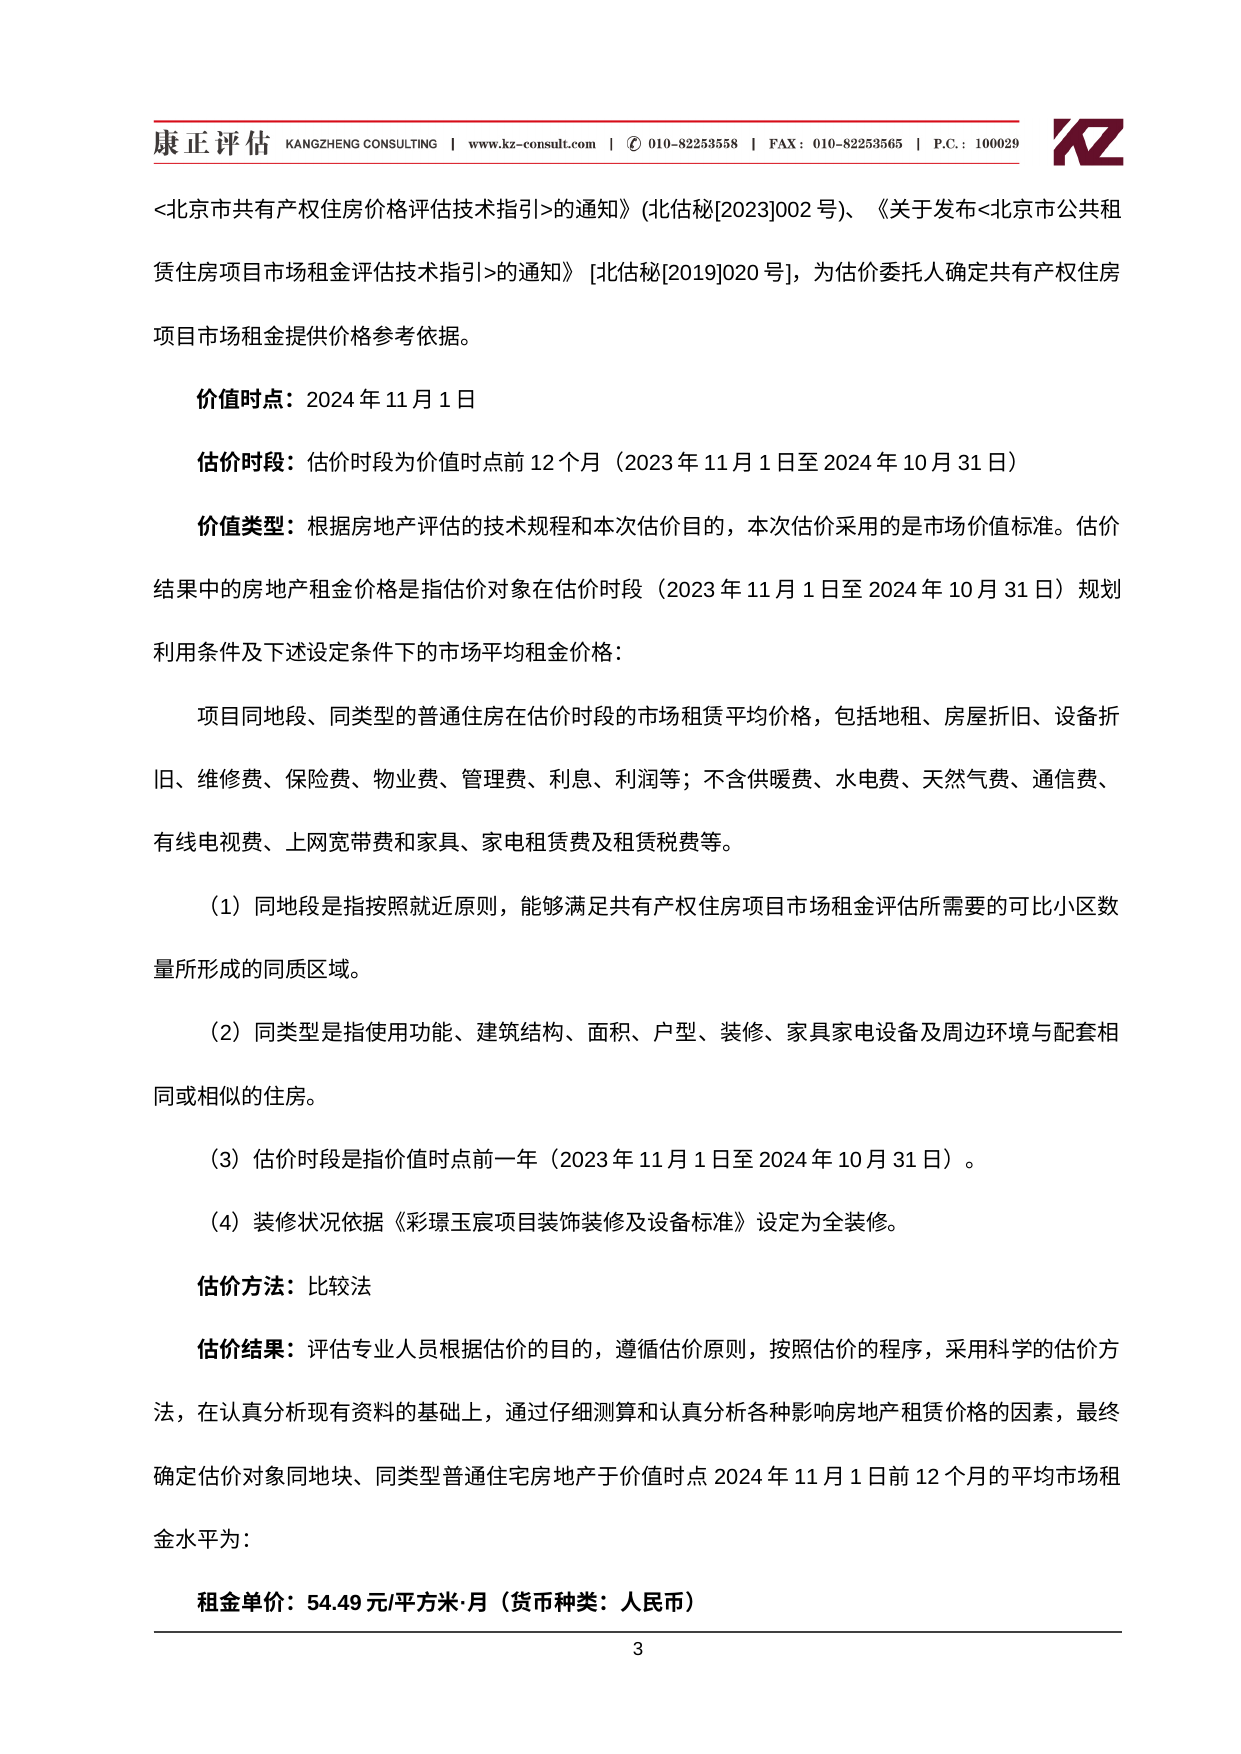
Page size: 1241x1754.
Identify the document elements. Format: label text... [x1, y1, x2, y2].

text （2）同类型是指使用功能、建筑结构、面积、户型、装修、家具家电设备及周边环境与配套相同或相似的住房。 [153, 1015, 1122, 1110]
text （1）同地段是指按照就近原则，能够满足共有产权住房项目市场租金评估所需要的可比小区数量所形成的同质区域。 [153, 889, 1122, 984]
text （4）装修状况依据《彩璟玉宸项目装饰装修及设备标准》设定为全装修。 [153, 1205, 1122, 1237]
text 估价时段：估价时段为价值时点前12个月（2023年11月1日至2024年10月31日） [153, 445, 1122, 477]
text 价值时点：2024年11月1日 [153, 382, 1122, 414]
text 项目同地段、同类型的普通住房在估价时段的市场租赁平均价格，包括地租、房屋折旧、设备折旧、维修费、保险费、物业费、管理费、利息、利润等；不含供暖费、水电费、天然气费、通信费、有线电视费、上网宽带费和家具、家电租赁费及租赁税费等。 [153, 699, 1122, 857]
text （3）估价时段是指价值时点前一年（2023年11月1日至2024年10月31日）。 [153, 1142, 1122, 1174]
text 价值类型：根据房地产评估的技术规程和本次估价目的，本次估价采用的是市场价值标准。估价结果中的房地产租金价格是指估价对象在估价时段（2023年11月1日至2024年10月31日）规划利用条件及下述设定条件下的市场平均租金价格： [153, 509, 1122, 667]
picture [153, 118, 1124, 166]
text 估价结果：评估专业人员根据估价的目的，遵循估价原则，按照估价的程序，采用科学的估价方法，在认真分析现有资料的基础上，通过仔细测算和认真分析各种影响房地产租赁价格的因素，最终确定估价对象同地块、同类型普通住宅房地产于价值时点2024年11月1日前12个月的平均市场租金水平为： [153, 1332, 1122, 1554]
text 租金单价：54.49元/平方米·月（货币种类：人民币） [153, 1585, 1122, 1617]
text 估价方法：比较法 [153, 1269, 1122, 1300]
